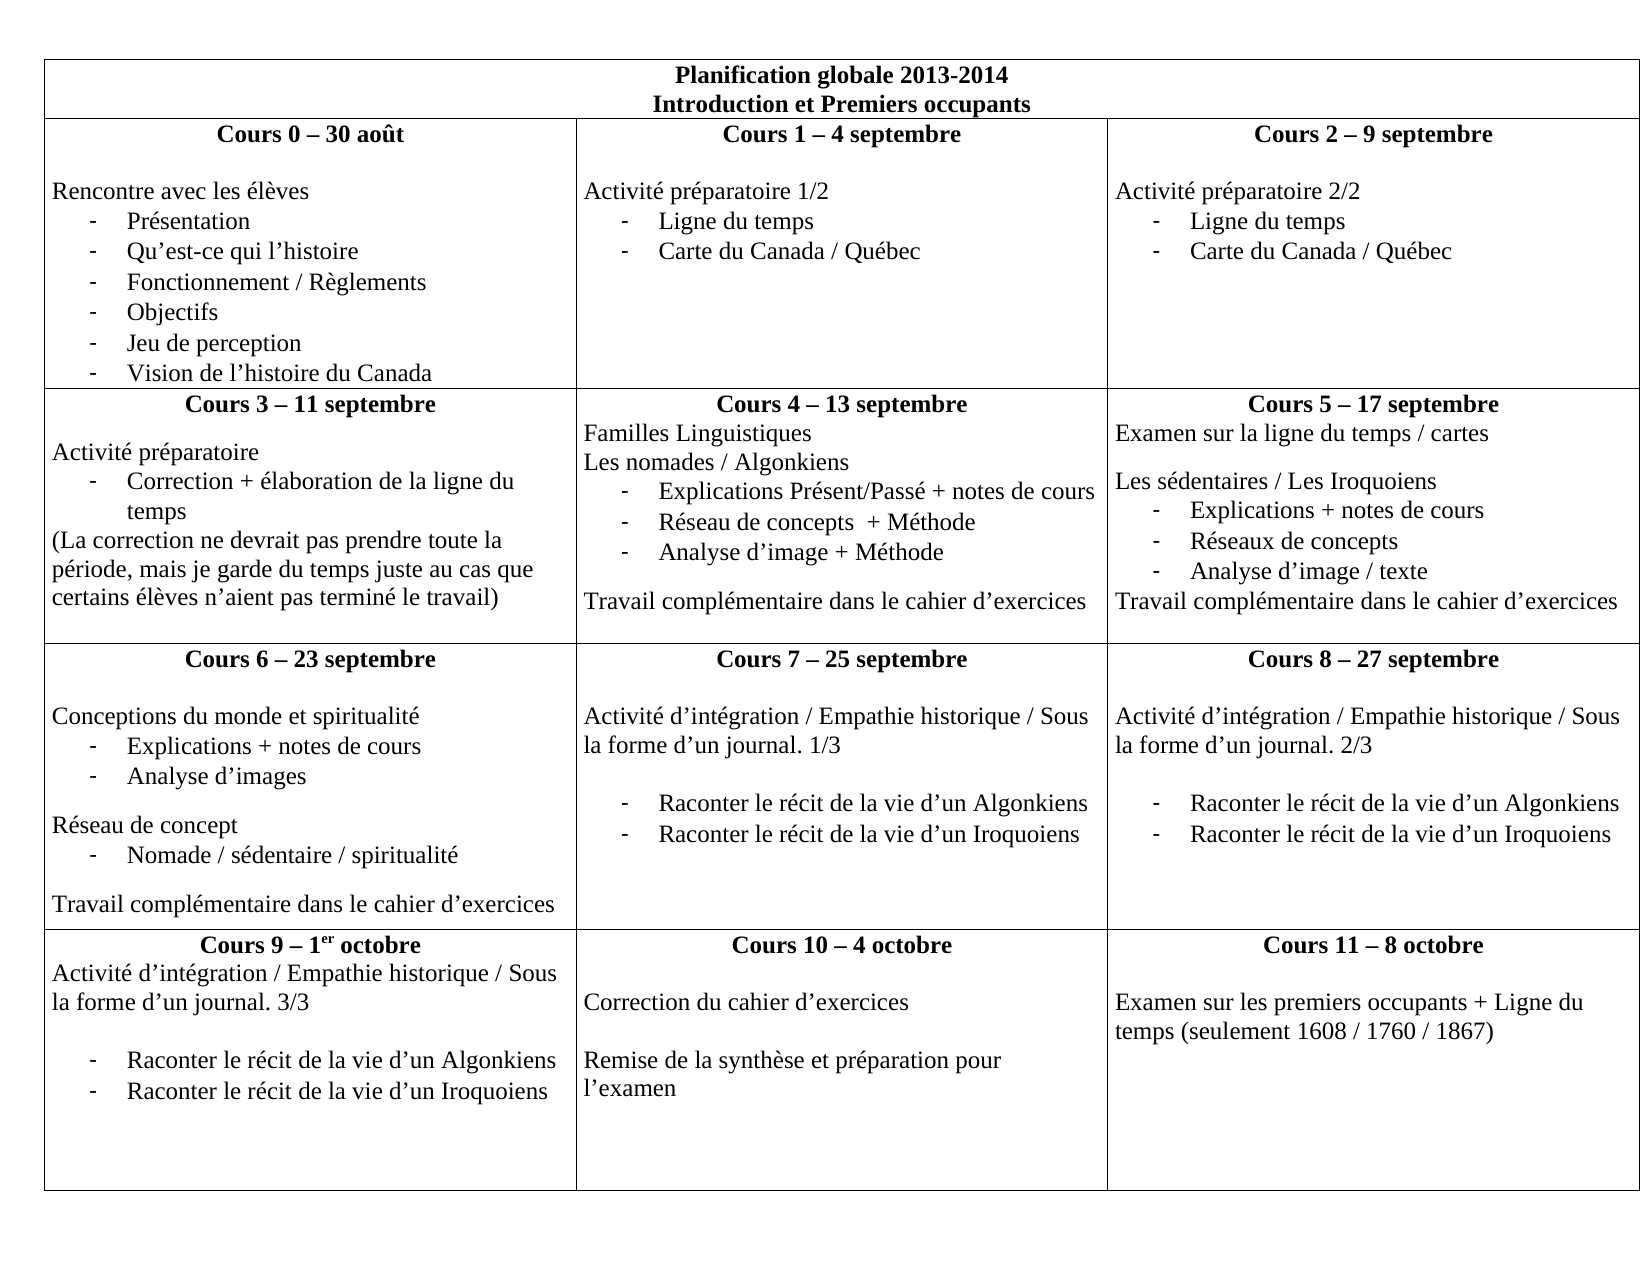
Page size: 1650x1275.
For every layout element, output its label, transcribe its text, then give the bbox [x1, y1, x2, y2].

table_cell Cours 11 – 8 octobre Examen sur les premiers occupants + Ligne du temps (seulement 1608 / 1760 / 1867) [1108, 930, 1639, 1189]
table_cell Cours 5 – 17 septembre Examen sur la ligne du temps / cartes Les sédentaires / Les Iroquoiens Explications + notes de cours Réseaux de concepts Analyse d’image / texte Travail complémentaire dans le cahier d’exercices [1108, 389, 1639, 643]
table_cell Cours 0 – 30 août Rencontre avec les élèves Présentation Qu’est-ce qui l’histoire Fonctionnement / Règlements Objectifs Jeu de perception Vision de l’histoire du Canada [45, 119, 576, 388]
table_header Planification globale 2013-2014 Introduction et Premiers occupants [45, 60, 1639, 118]
table_cell Cours 4 – 13 septembre Familles Linguistiques Les nomades / Algonkiens Explications Présent/Passé + notes de cours Réseau de concepts + Méthode Analyse d’image + Méthode Travail complémentaire dans le cahier d’exercices [577, 389, 1107, 643]
table_cell Cours 7 – 25 septembre Activité d’intégration / Empathie historique / Sous la forme d’un journal. 1/3 Raconter le récit de la vie d’un Algonkiens Raconter le récit de la vie d’un Iroquoiens [577, 644, 1107, 929]
table_cell Cours 2 – 9 septembre Activité préparatoire 2/2 Ligne du temps Carte du Canada / Québec [1108, 119, 1639, 388]
table_cell Cours 3 – 11 septembre Activité préparatoire Correction + élaboration de la ligne du temps (La correction ne devrait pas prendre toute la période, mais je garde du temps juste au cas que certains élèves n’aient pas terminé le travail) [45, 389, 576, 643]
table_cell Cours 8 – 27 septembre Activité d’intégration / Empathie historique / Sous la forme d’un journal. 2/3 Raconter le récit de la vie d’un Algonkiens Raconter le récit de la vie d’un Iroquoiens [1108, 644, 1639, 929]
table_cell Cours 1 – 4 septembre Activité préparatoire 1/2 Ligne du temps Carte du Canada / Québec [577, 119, 1107, 388]
table_cell Cours 9 – 1er octobre Activité d’intégration / Empathie historique / Sous la forme d’un journal. 3/3 Raconter le récit de la vie d’un Algonkiens Raconter le récit de la vie d’un Iroquoiens [45, 930, 576, 1189]
table_cell Cours 6 – 23 septembre Conceptions du monde et spiritualité Explications + notes de cours Analyse d’images Réseau de concept Nomade / sédentaire / spiritualité Travail complémentaire dans le cahier d’exercices [45, 644, 576, 929]
table_cell Cours 10 – 4 octobre Correction du cahier d’exercices Remise de la synthèse et préparation pour l’examen [577, 930, 1107, 1189]
